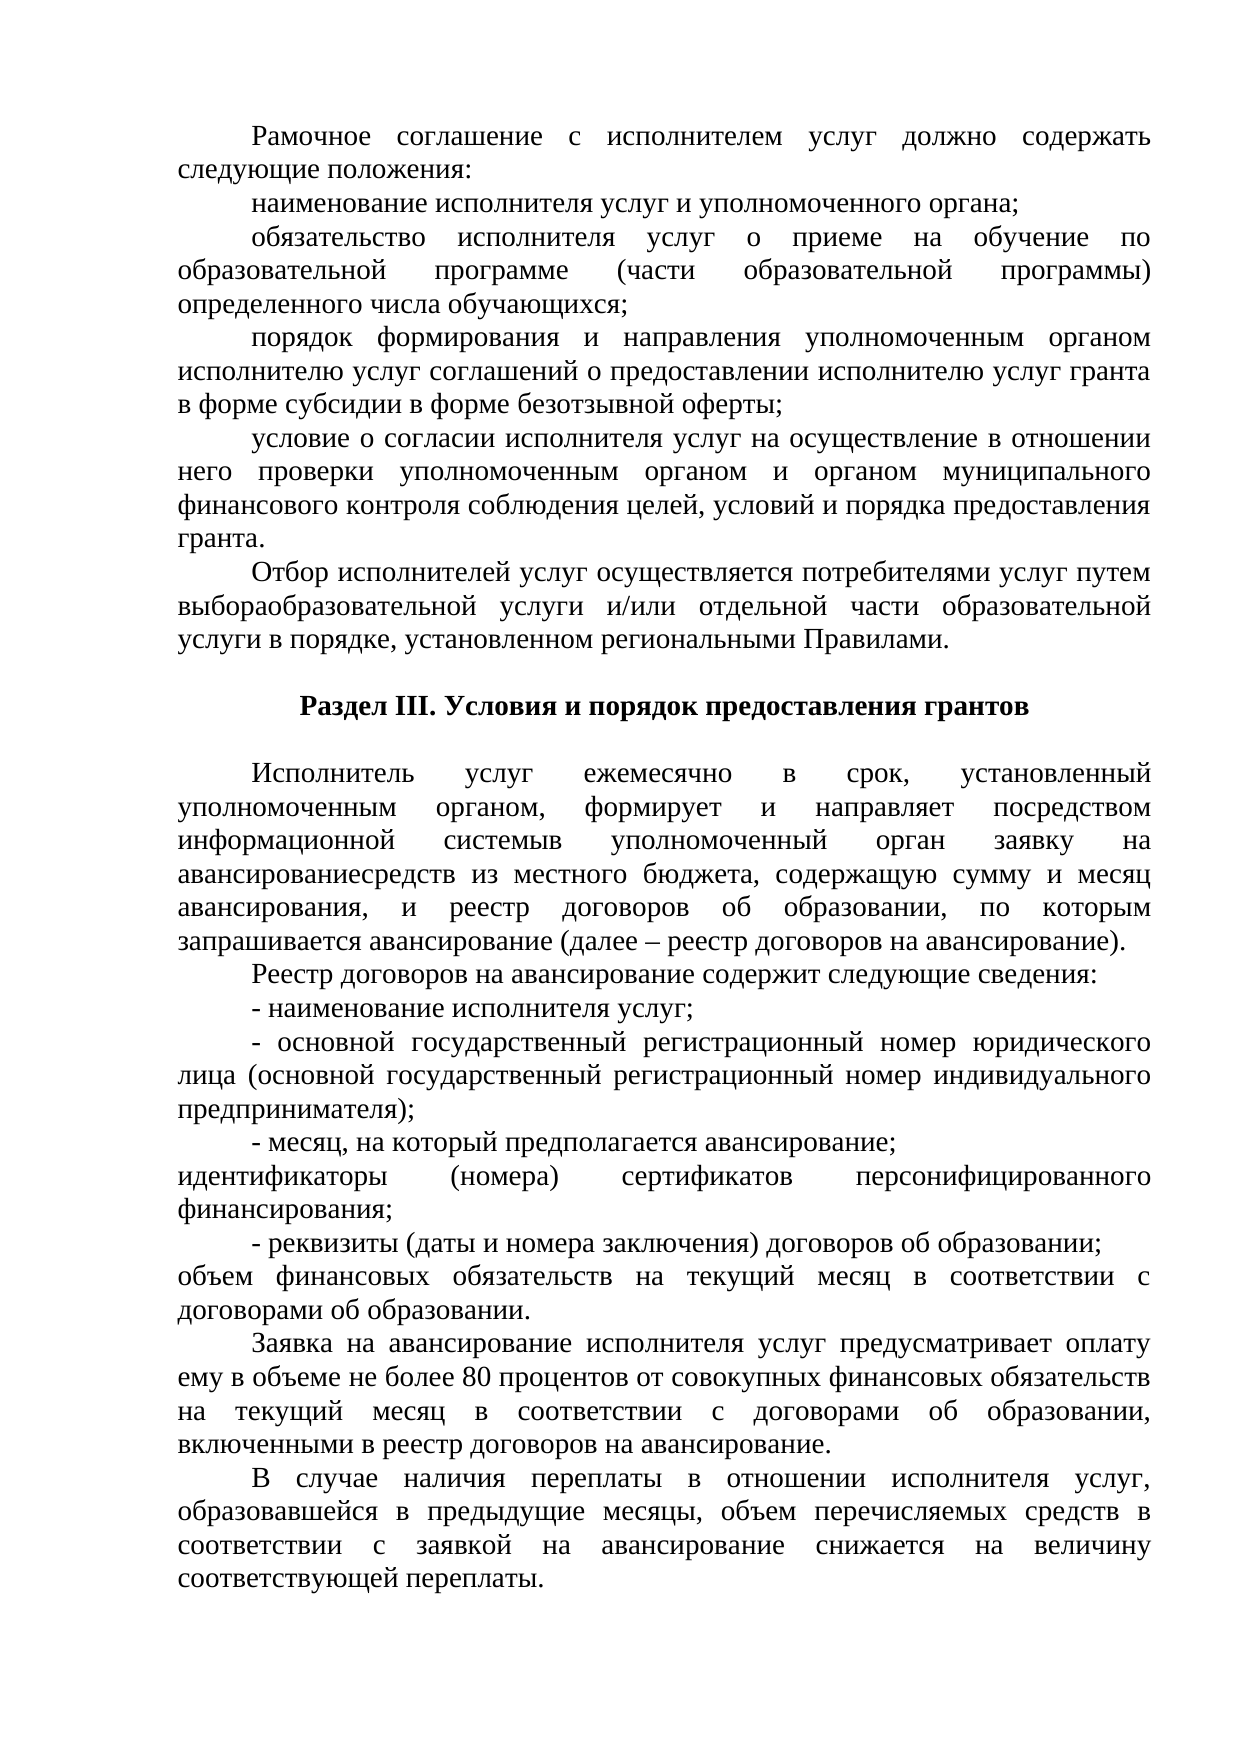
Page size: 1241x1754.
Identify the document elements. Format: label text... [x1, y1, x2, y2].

text - основной государственный регистрационный номер юридического лица (основной государственный регистрационный номер индивидуального предпринимателя); [177, 1024, 1152, 1124]
text - наименование исполнителя услуг; [177, 990, 1152, 1024]
text Исполнитель услуг ежемесячно в срок, установленный уполномоченным органом, формирует и направляет посредством информационной системыв уполномоченный орган заявку на авансированиесредств из местного бюджета, содержащую сумму и месяц авансирования, и реестр договоров об образовании, по которым запрашивается авансирование (далее – реестр договоров на авансирование). [177, 755, 1152, 957]
text Раздел III. Условия и порядок предоставления грантов [177, 688, 1152, 722]
text объем финансовых обязательств на текущий месяц в соответствии с договорами об образовании. [177, 1258, 1152, 1326]
text условие о согласии исполнителя услуг на осуществление в отношении него проверки уполномоченным органом и органом муниципального финансового контроля соблюдения целей, условий и порядка предоставления гранта. [177, 420, 1152, 554]
text Заявка на авансирование исполнителя услуг предусматривает оплату ему в объеме не более 80 процентов от совокупных финансовых обязательств на текущий месяц в соответствии с договорами об образовании, включенными в реестр договоров на авансирование. [177, 1326, 1152, 1460]
text В случае наличия переплаты в отношении исполнителя услуг, образовавшейся в предыдущие месяцы, объем перечисляемых средств в соответствии с заявкой на авансирование снижается на величину соответствующей переплаты. [177, 1460, 1152, 1594]
text Отбор исполнителей услуг осуществляется потребителями услуг путем выбораобразовательной услуги и/или отдельной части образовательной услуги в порядке, установленном региональными Правилами. [177, 554, 1152, 655]
text идентификаторы (номера) сертификатов персонифицированного финансирования; [177, 1158, 1152, 1225]
text порядок формирования и направления уполномоченным органом исполнителю услуг соглашений о предоставлении исполнителю услуг гранта в форме субсидии в форме безотзывной оферты; [177, 319, 1152, 420]
text Реестр договоров на авансирование содержит следующие сведения: [177, 957, 1152, 990]
text - реквизиты (даты и номера заключения) договоров об образовании; [177, 1225, 1152, 1258]
text - месяц, на который предполагается авансирование; [177, 1124, 1152, 1158]
text обязательство исполнителя услуг о приеме на обучение по образовательной программе (части образовательной программы) определенного числа обучающихся; [177, 219, 1152, 319]
text Рамочное соглашение с исполнителем услуг должно содержать следующие положения: [177, 118, 1152, 185]
text наименование исполнителя услуг и уполномоченного органа; [177, 185, 1152, 219]
